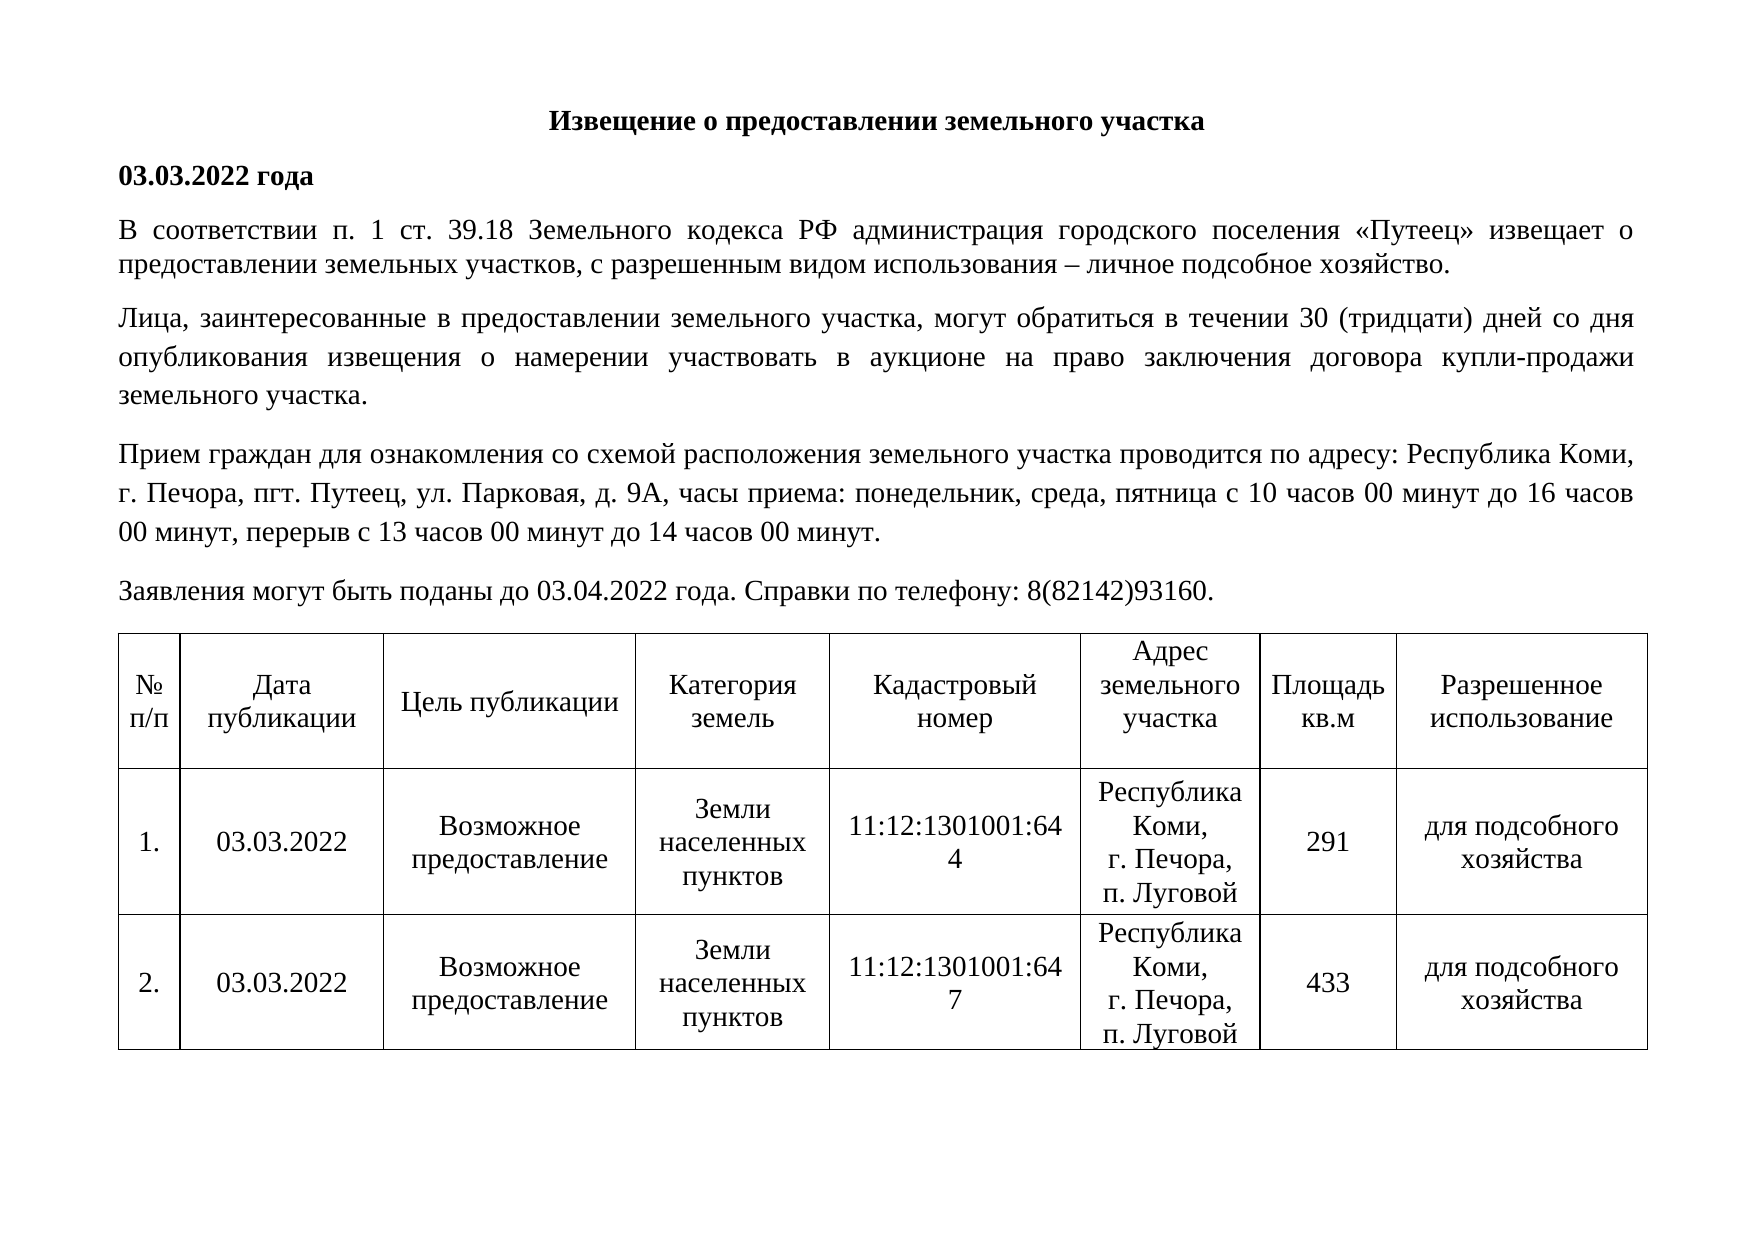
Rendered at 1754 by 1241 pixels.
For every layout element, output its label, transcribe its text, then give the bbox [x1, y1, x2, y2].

table_cell 03.03.2022 [181, 915, 383, 1049]
table_cell Возможное предоставление [384, 915, 635, 1049]
table_cell 433 [1261, 915, 1396, 1049]
table_cell для подсобного хозяйства [1397, 915, 1647, 1049]
text Заявления могут быть поданы до 03.04.2022 года. Справки по телефону: 8(82142)93160. [118, 573, 1636, 607]
table_header Разрешенное использование [1397, 634, 1647, 768]
table_cell 03.03.2022 [181, 769, 383, 914]
table_cell Земли населенных пунктов [636, 769, 829, 914]
text Прием граждан для ознакомления со схемой расположения земельного участка проводится по адресу: Республика Коми, г. Печора, пгт. Путеец, ул. Парковая, д. 9А, часы приема: понедельник, среда, пятница с 10 часов 00 минут до 16 часов 00 минут, перерыв с 13 часов 00 минут до 14 часов 00 минут. [118, 437, 1636, 547]
table_cell для подсобного хозяйства [1397, 769, 1647, 914]
table_header Площадь кв.м [1261, 634, 1396, 768]
table_cell Земли населенных пунктов [636, 915, 829, 1049]
text Лица, заинтересованные в предоставлении земельного участка, могут обратиться в течении 30 (тридцати) дней со дня опубликования извещения о намерении участвовать в аукционе на право заключения договора купли-продажи земельного участка. [118, 300, 1636, 411]
table_cell 2. [119, 915, 179, 1049]
table_header Категория земель [636, 634, 829, 768]
table_cell 1. [119, 769, 179, 914]
table_header № п/п [119, 634, 179, 768]
table_header Адрес земельного участка [1081, 634, 1259, 768]
table_cell 11:12:1301001:647 [830, 915, 1080, 1049]
text Извещение о предоставлении земельного участка [118, 103, 1636, 137]
table_header Цель публикации [384, 634, 635, 768]
table_cell 11:12:1301001:644 [830, 769, 1080, 914]
table_cell Республика Коми, г. Печора, п. Луговой [1081, 915, 1259, 1049]
text 03.03.2022 года [118, 158, 1636, 191]
table_cell Республика Коми, г. Печора, п. Луговой [1081, 769, 1259, 914]
text В соответствии п. 1 ст. 39.18 Земельного кодекса РФ администрация городского поселения «Путеец» извещает о предоставлении земельных участков, с разрешенным видом использования – личное подсобное хозяйство. [118, 212, 1636, 279]
table_cell Возможное предоставление [384, 769, 635, 914]
table_header Кадастровый номер [830, 634, 1080, 768]
table_header Дата публикации [181, 634, 383, 768]
table_cell 291 [1261, 769, 1396, 914]
